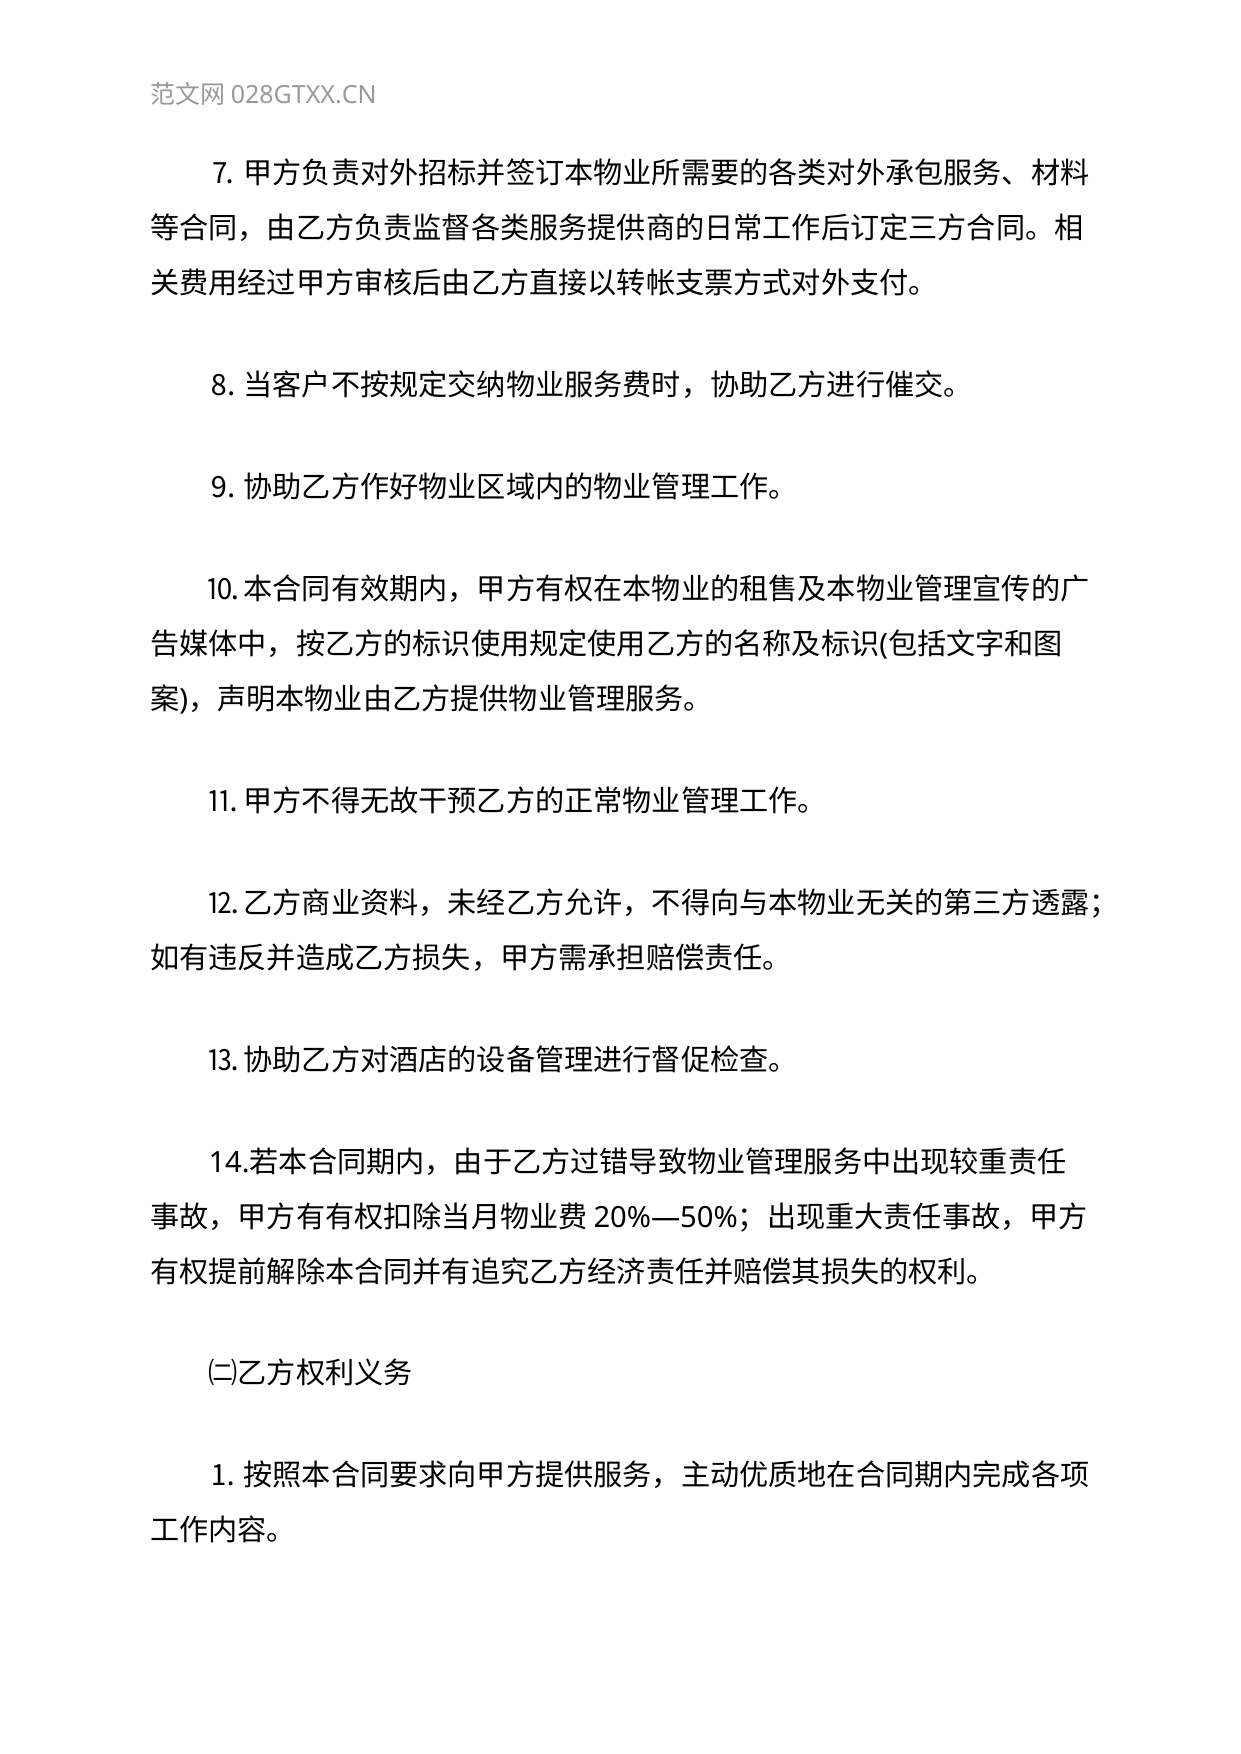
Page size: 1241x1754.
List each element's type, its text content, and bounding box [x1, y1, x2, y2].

text 14.若本合同期内，由于乙方过错导致物业管理服务中出现较重责任事故，甲方有有权扣除当月物业费20%—50%；出现重大责任事故，甲方有权提前解除本合同并有追究乙方经济责任并赔偿其损失的权利。 [150, 1138, 1090, 1291]
text ⒒甲方不得无故干预乙方的正常物业管理工作。 [150, 778, 1090, 820]
text ⒎甲方负责对外招标并签订本物业所需要的各类对外承包服务、材料等合同，由乙方负责监督各类服务提供商的日常工作后订定三方合同。相关费用经过甲方审核后由乙方直接以转帐支票方式对外支付。 [150, 150, 1090, 302]
text ㈡乙方权利义务 [150, 1350, 1090, 1392]
text ⒓乙方商业资料，未经乙方允许，不得向与本物业无关的第三方透露；如有违反并造成乙方损失，甲方需承担赔偿责任。 [150, 879, 1090, 977]
text ⒑本合同有效期内，甲方有权在本物业的租售及本物业管理宣传的广告媒体中，按乙方的标识使用规定使用乙方的名称及标识(包括文字和图案)，声明本物业由乙方提供物业管理服务。 [150, 566, 1090, 718]
text ⒈按照本合同要求向甲方提供服务，主动优质地在合同期内完成各项工作内容。 [150, 1452, 1090, 1549]
text ⒔协助乙方对酒店的设备管理进行督促检查。 [150, 1036, 1090, 1079]
text ⒏当客户不按规定交纳物业服务费时，协助乙方进行催交。 [150, 362, 1090, 404]
text ⒐协助乙方作好物业区域内的物业管理工作。 [150, 464, 1090, 506]
